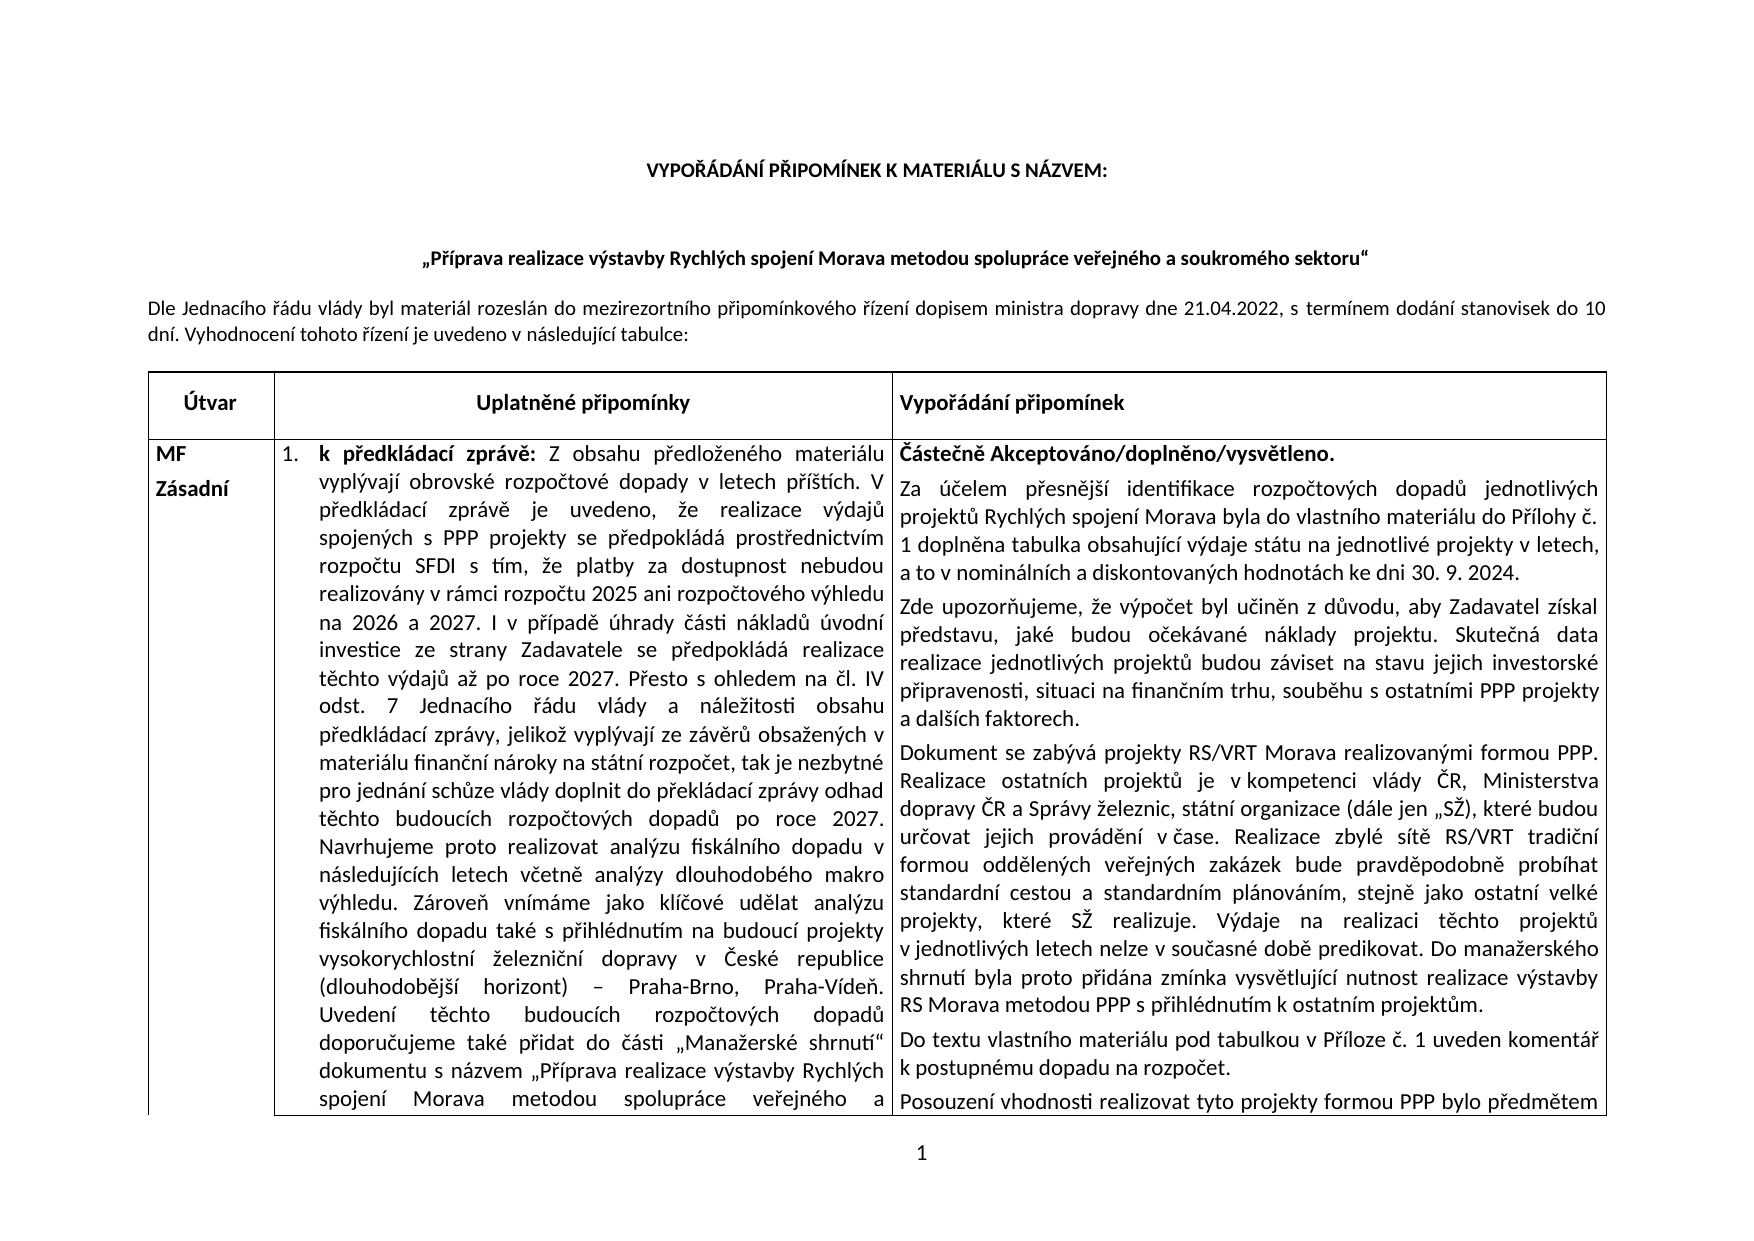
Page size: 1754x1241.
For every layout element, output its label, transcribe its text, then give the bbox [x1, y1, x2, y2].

table_cell MF Zásadní [149, 440, 274, 1115]
table_header Útvar [149, 373, 274, 438]
text Dle Jednacího řádu vlády byl materiál rozeslán do mezirezortního připomínkového řízení dopisem ministra dopravy dne 21.04.2022, s termínem dodání stanovisek do 10 dní. Vyhodnocení tohoto řízení je uvedeno v následující tabulce: [148, 296, 1606, 346]
table_header Vypořádání připomínek [893, 373, 1606, 438]
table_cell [893, 440, 1606, 1115]
text Vypořádání připomínek k materiálu s názvem: [148, 157, 1606, 183]
table_header Uplatněné připomínky [275, 373, 892, 438]
text „Příprava realizace výstavby Rychlých spojení Morava metodou spolupráce veřejného a soukromého sektoru“ [185, 245, 1606, 271]
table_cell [275, 440, 892, 1115]
